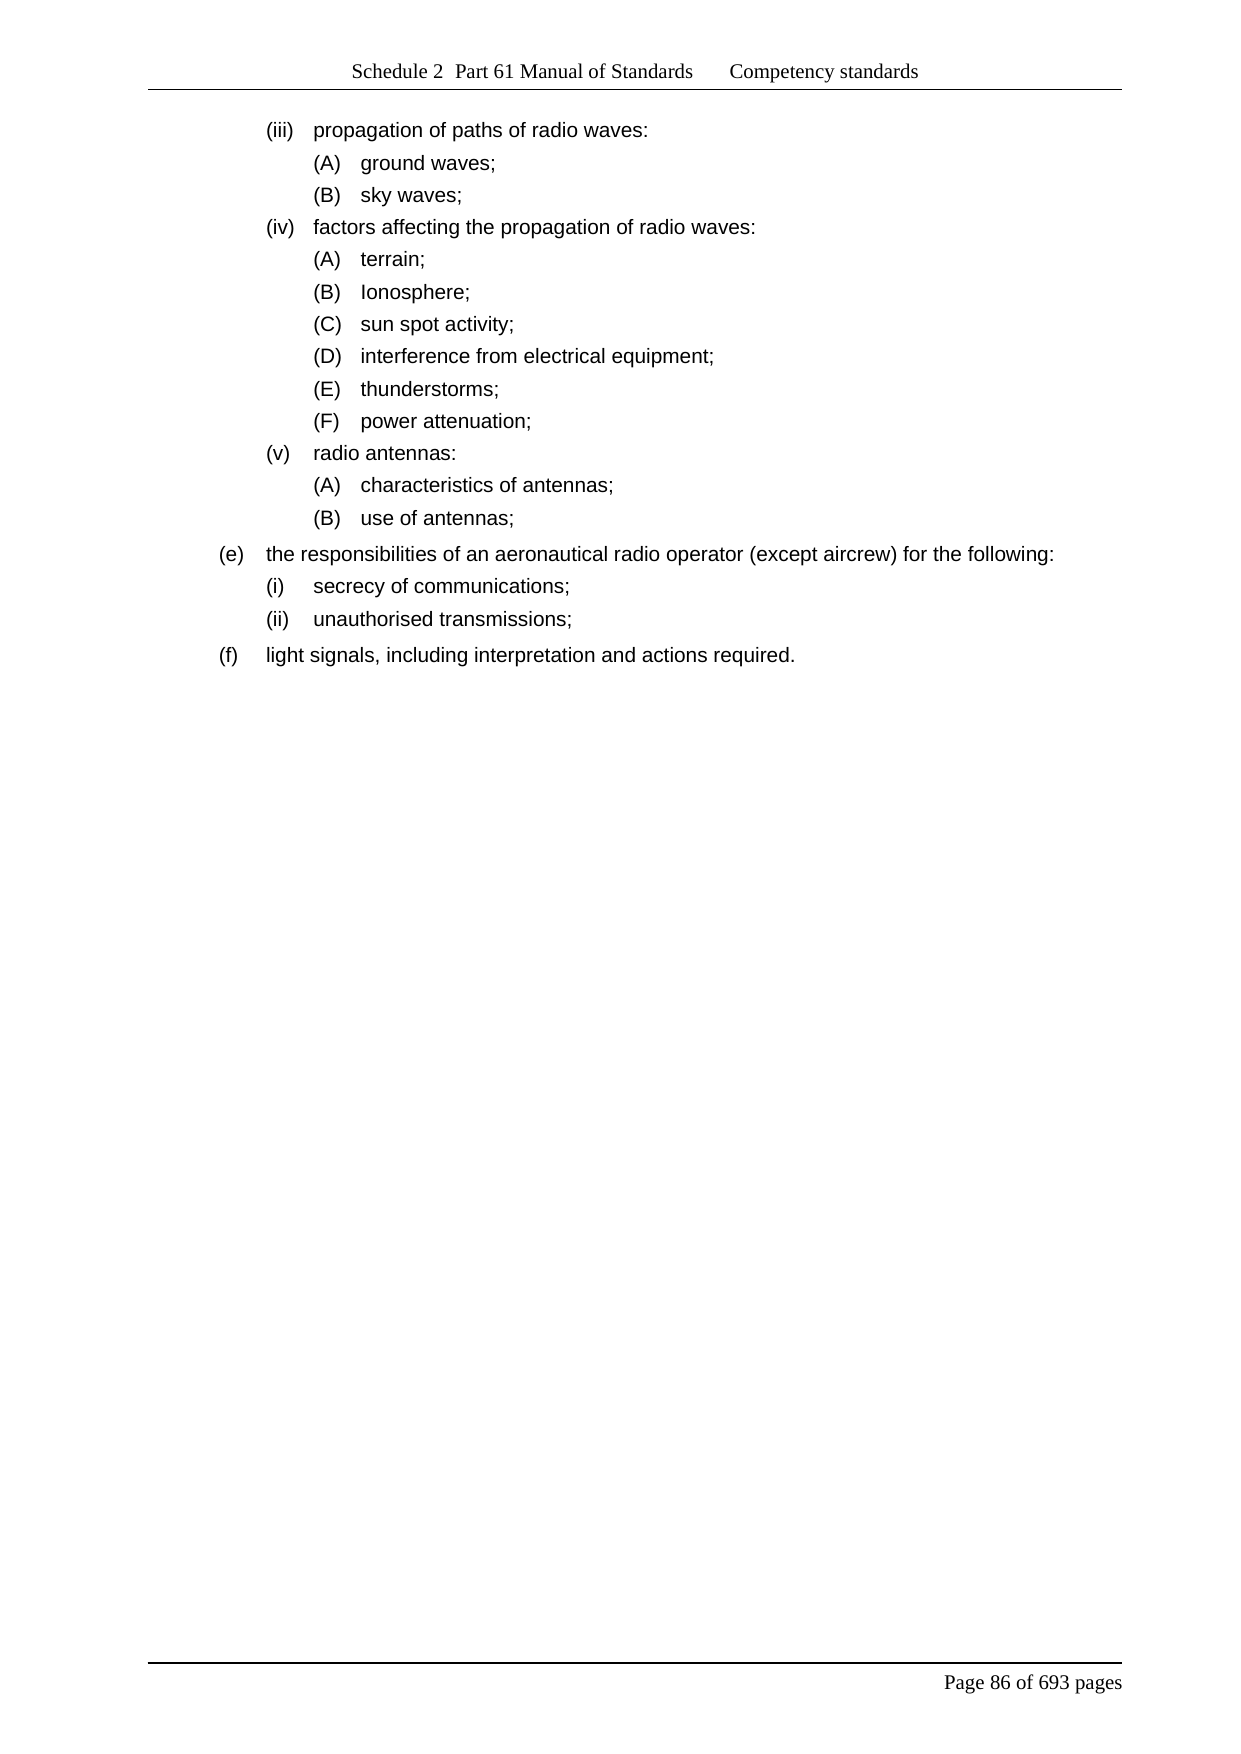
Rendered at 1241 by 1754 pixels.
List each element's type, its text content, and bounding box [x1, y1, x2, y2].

text light signals, including interpretation and actions required. [218, 643, 1122, 667]
text characteristics of antennas; [313, 473, 1122, 497]
text propagation of paths of radio waves: [266, 118, 1122, 142]
text secrecy of communications; [266, 574, 1122, 598]
text unauthorised transmissions; [266, 607, 1122, 631]
text use of antennas; [313, 506, 1122, 529]
text ground waves; [313, 150, 1122, 174]
text interference from electrical equipment; [313, 344, 1122, 368]
text thunderstorms; [313, 376, 1122, 400]
text sun spot activity; [313, 312, 1122, 336]
text power attenuation; [313, 409, 1122, 433]
text Ionosphere; [313, 279, 1122, 303]
text radio antennas: [266, 441, 1122, 465]
text the responsibilities of an aeronautical radio operator (except aircrew) for the following: [218, 542, 1122, 566]
text factors affecting the propagation of radio waves: [266, 215, 1122, 239]
text terrain; [313, 247, 1122, 271]
text sky waves; [313, 183, 1122, 207]
